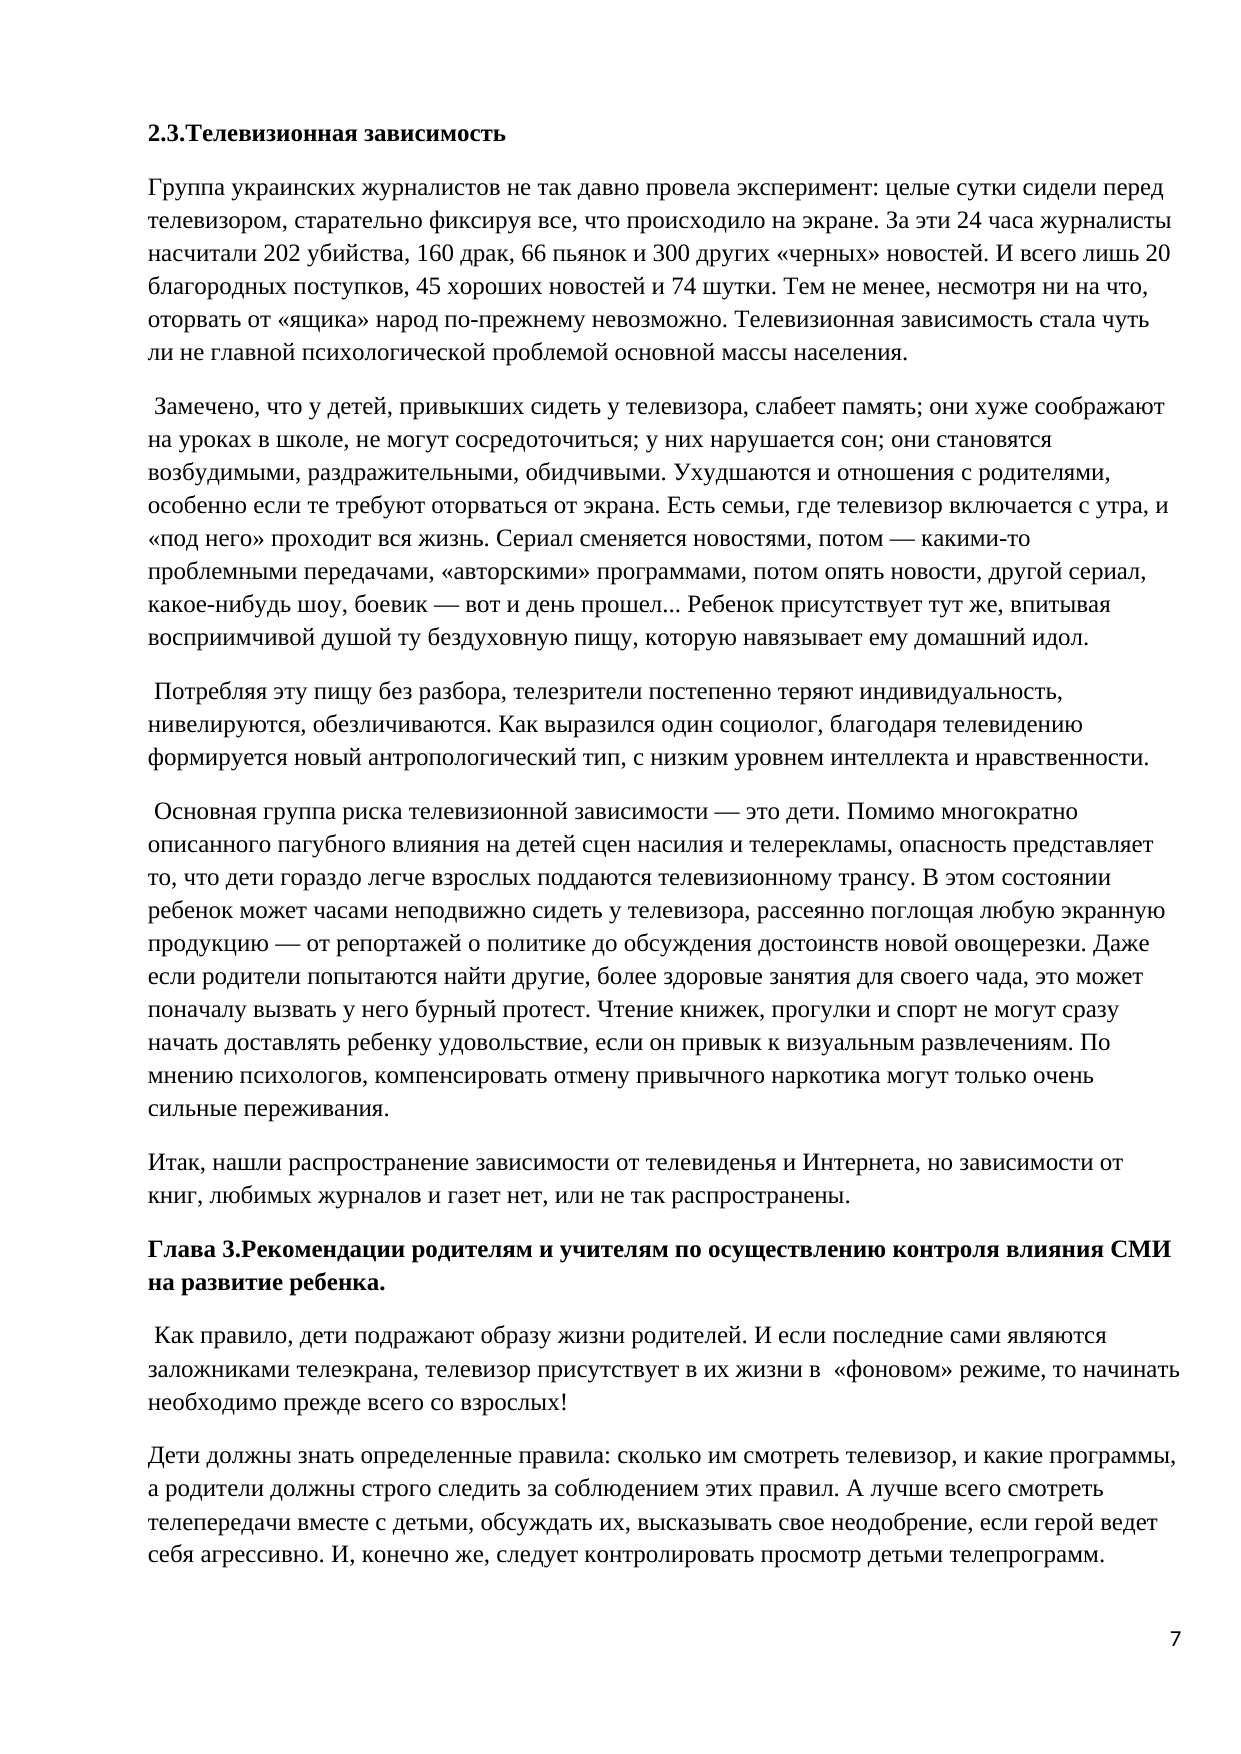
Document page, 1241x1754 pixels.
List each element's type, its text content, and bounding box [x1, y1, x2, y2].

text Дети должны знать определенные правила: сколько им смотреть телевизор, и какие программы, а родители должны строго следить за соблюдением этих правил. А лучше всего смотреть телепередачи вместе с детьми, обсуждать их, высказывать свое неодобрение, если герой ведет себя агрессивно. И, конечно же, следует контролировать просмотр детьми телепрограмм. [148, 1441, 1181, 1568]
text Глава 3.Рекомендации родителям и учителям по осуществлению контроля влияния СМИ на развитие ребенка. [148, 1234, 1181, 1296]
text Основная группа риска телевизионной зависимости — это дети. Помимо многократно описанного пагубного влияния на детей сцен насилия и телерекламы, опасность представляет то, что дети гораздо легче взрослых поддаются телевизионному трансу. В этом состоянии ребенок может часами неподвижно сидеть у телевизора, рассеянно поглощая любую экранную продукцию — от репортажей о политике до обсуждения достоинств новой овощерезки. Даже если родители попытаются найти другие, более здоровые занятия для своего чада, это может поначалу вызвать у него бурный протест. Чтение книжек, прогулки и спорт не могут сразу начать доставлять ребенку удовольствие, если он привык к визуальным развлечениям. По мнению психологов, компенсировать отмену привычного наркотика могут только очень сильные переживания. [148, 796, 1181, 1122]
text 2.3.Телевизионная зависимость [148, 118, 1181, 147]
text Итак, нашли распространение зависимости от телевиденья и Интернета, но зависимости от книг, любимых журналов и газет нет, или не так распространены. [148, 1147, 1181, 1209]
text Замечено, что у детей, привыкших сидеть у телевизора, слабеет память; они хуже соображают на уроках в школе, не могут сосредоточиться; у них нарушается сон; они становятся возбудимыми, раздражительными, обидчивыми. Ухудшаются и отношения с родителями, особенно если те требуют оторваться от экрана. Есть семьи, где телевизор включается с утра, и «под него» проходит вся жизнь. Сериал сменяется новостями, потом — какими-то проблемными передачами, «авторскими» программами, потом опять новости, другой сериал, какое-нибудь шоу, боевик — вот и день прошел... Ребенок присутствует тут же, впитывая восприимчивой душой ту бездуховную пищу, которую навязывает ему домашний идол. [148, 391, 1181, 651]
text Группа украинских журналистов не так давно провела эксперимент: целые сутки сидели перед телевизором, старательно фиксируя все, что происходило на экране. За эти 24 часа журналисты насчитали 202 убийства, 160 драк, 66 пьянок и 300 других «черных» новостей. И всего лишь 20 благородных поступков, 45 хороших новостей и 74 шутки. Тем не менее, несмотря ни на что, оторвать от «ящика» народ по-прежнему невозможно. Телевизионная зависимость стала чуть ли не главной психологической проблемой основной массы населения. [148, 172, 1181, 366]
text Потребляя эту пищу без разбора, телезрители постепенно теряют индивидуальность, нивелируются, обезличиваются. Как выразился один социолог, благодаря телевидению формируется новый антропологический тип, с низким уровнем интеллекта и нравственности. [148, 676, 1181, 771]
text Как правило, дети подражают образу жизни родителей. И если последние сами являются заложниками телеэкрана, телевизор присутствует в их жизни в «фоновом» режиме, то начинать необходимо прежде всего со взрослых! [148, 1321, 1181, 1415]
